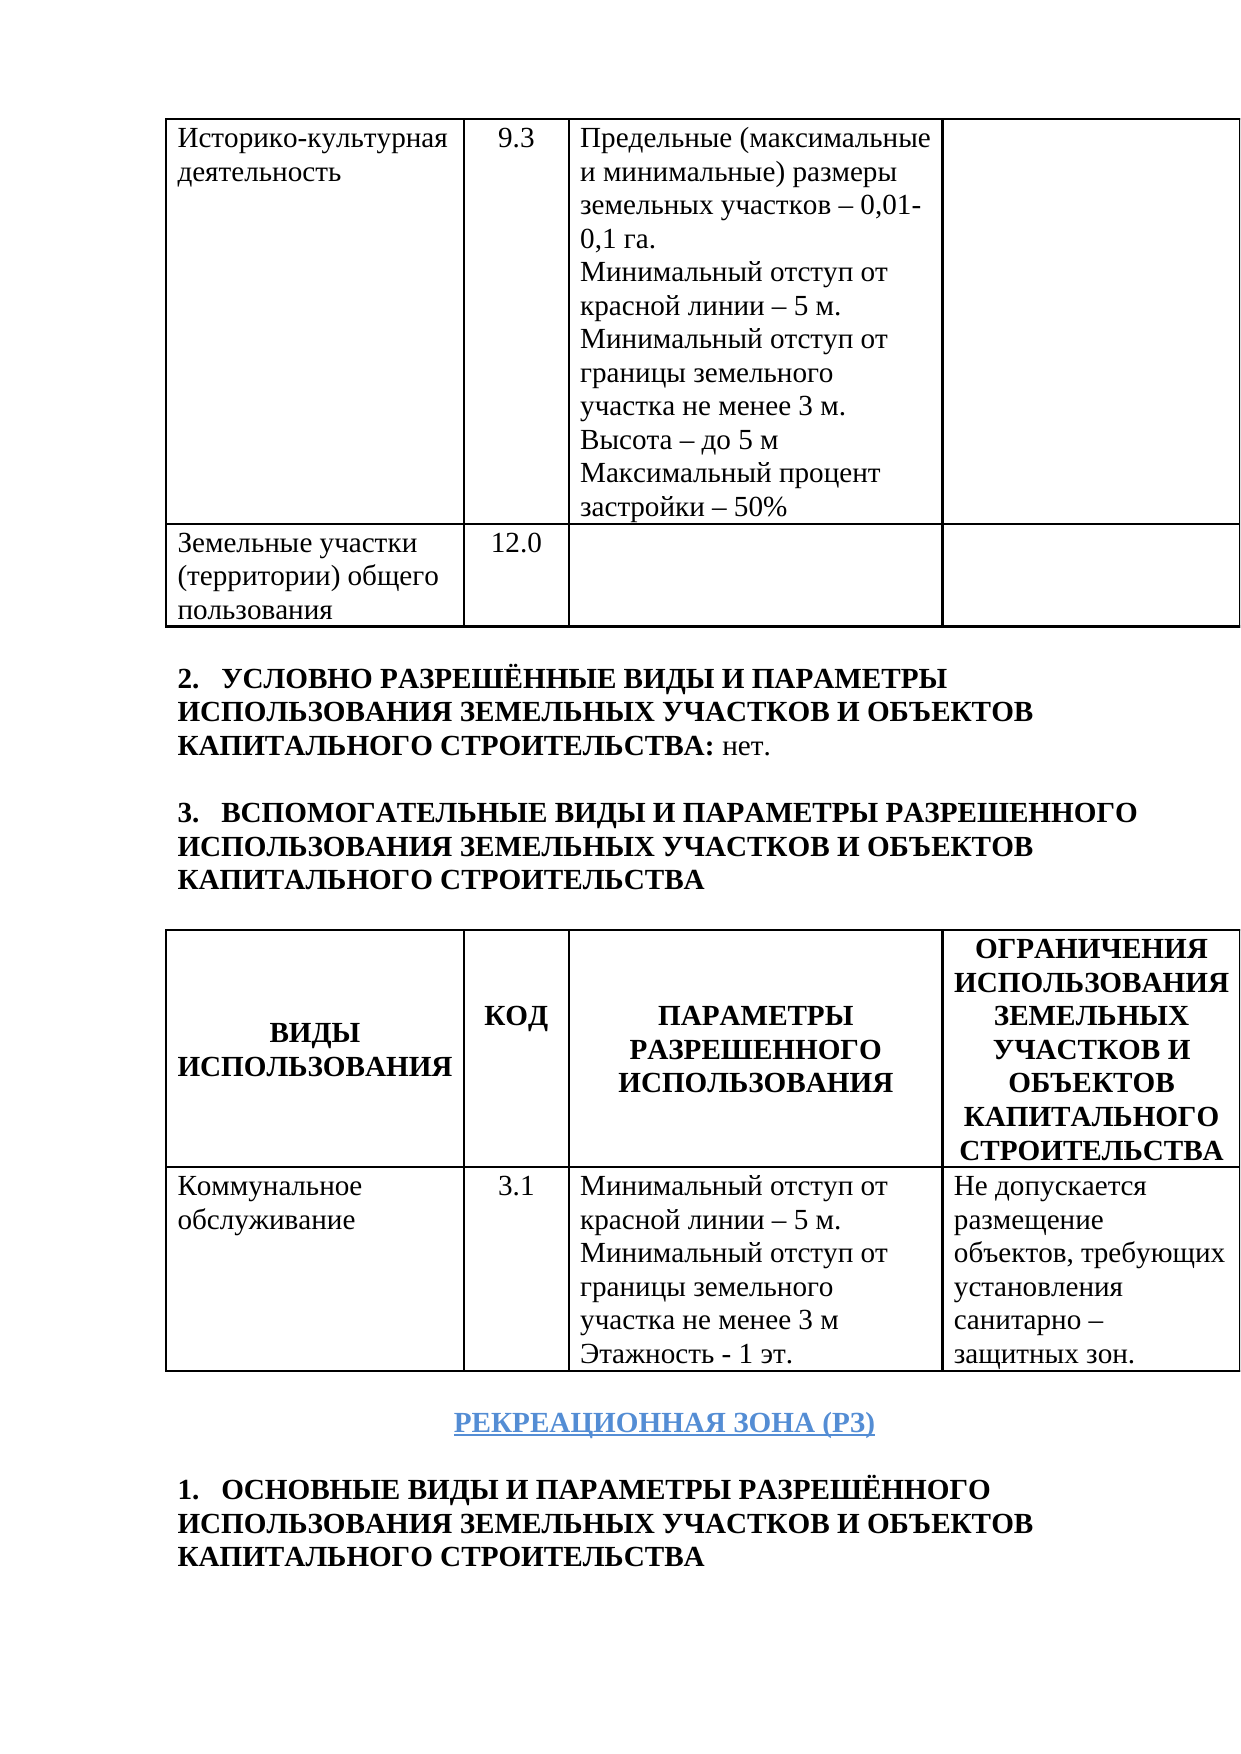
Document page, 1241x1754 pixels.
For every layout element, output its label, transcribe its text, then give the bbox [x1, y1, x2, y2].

table_cell Историко-культурная деятельность [167, 120, 463, 523]
table_cell Земельные участки (территории) общего пользования [167, 525, 463, 625]
table_header ПАРАМЕТРЫ РАЗРЕШЕННОГО ИСПОЛЬЗОВАНИЯ [570, 931, 941, 1166]
text 3. ВСПОМОГАТЕЛЬНЫЕ ВИДЫ И ПАРАМЕТРЫ РАЗРЕШЕННОГО ИСПОЛЬЗОВАНИЯ ЗЕМЕЛЬНЫХ УЧАСТКОВ И ОБЪЕКТОВ КАПИТАЛЬНОГО СТРОИТЕЛЬСТВА [177, 795, 1152, 896]
table_cell 12.0 [465, 525, 568, 625]
text 2. УСЛОВНО РАЗРЕШЁННЫЕ ВИДЫ И ПАРАМЕТРЫ ИСПОЛЬЗОВАНИЯ ЗЕМЕЛЬНЫХ УЧАСТКОВ И ОБЪЕКТОВ КАПИТАЛЬНОГО СТРОИТЕЛЬСТВА: нет. [177, 661, 1152, 762]
table_cell [570, 525, 941, 625]
table_cell 9.3 [465, 120, 568, 523]
table_cell [944, 120, 1239, 523]
table_header ВИДЫ ИСПОЛЬЗОВАНИЯ [167, 931, 463, 1166]
text 1. ОСНОВНЫЕ ВИДЫ И ПАРАМЕТРЫ РАЗРЕШЁННОГО ИСПОЛЬЗОВАНИЯ ЗЕМЕЛЬНЫХ УЧАСТКОВ И ОБЪЕКТОВ КАПИТАЛЬНОГО СТРОИТЕЛЬСТВА [177, 1472, 1152, 1573]
table_header КОД [465, 931, 568, 1166]
table_cell Не допускается размещение объектов, требующих установления санитарно – защитных зон. [944, 1168, 1239, 1369]
table_cell Минимальный отступ от красной линии – 5 м. Минимальный отступ от границы земельного участка не менее 3 м Этажность - 1 эт. [570, 1168, 941, 1369]
text РЕКРЕАЦИОННАЯ ЗОНА (РЗ) [177, 1405, 1152, 1439]
table_cell [944, 525, 1239, 625]
table_cell 3.1 [465, 1168, 568, 1369]
table_cell Коммунальное обслуживание [167, 1168, 463, 1369]
table_header ОГРАНИЧЕНИЯ ИСПОЛЬЗОВАНИЯ ЗЕМЕЛЬНЫХ УЧАСТКОВ И ОБЪЕКТОВ КАПИТАЛЬНОГО СТРОИТЕЛЬСТВА [944, 931, 1239, 1166]
table_cell Предельные (максимальные и минимальные) размеры земельных участков – 0,01-0,1 га. Минимальный отступ от красной линии – 5 м. Минимальный отступ от границы земельного участка не менее 3 м. Высота – до 5 м Максимальный процент застройки – 50% [570, 120, 941, 523]
